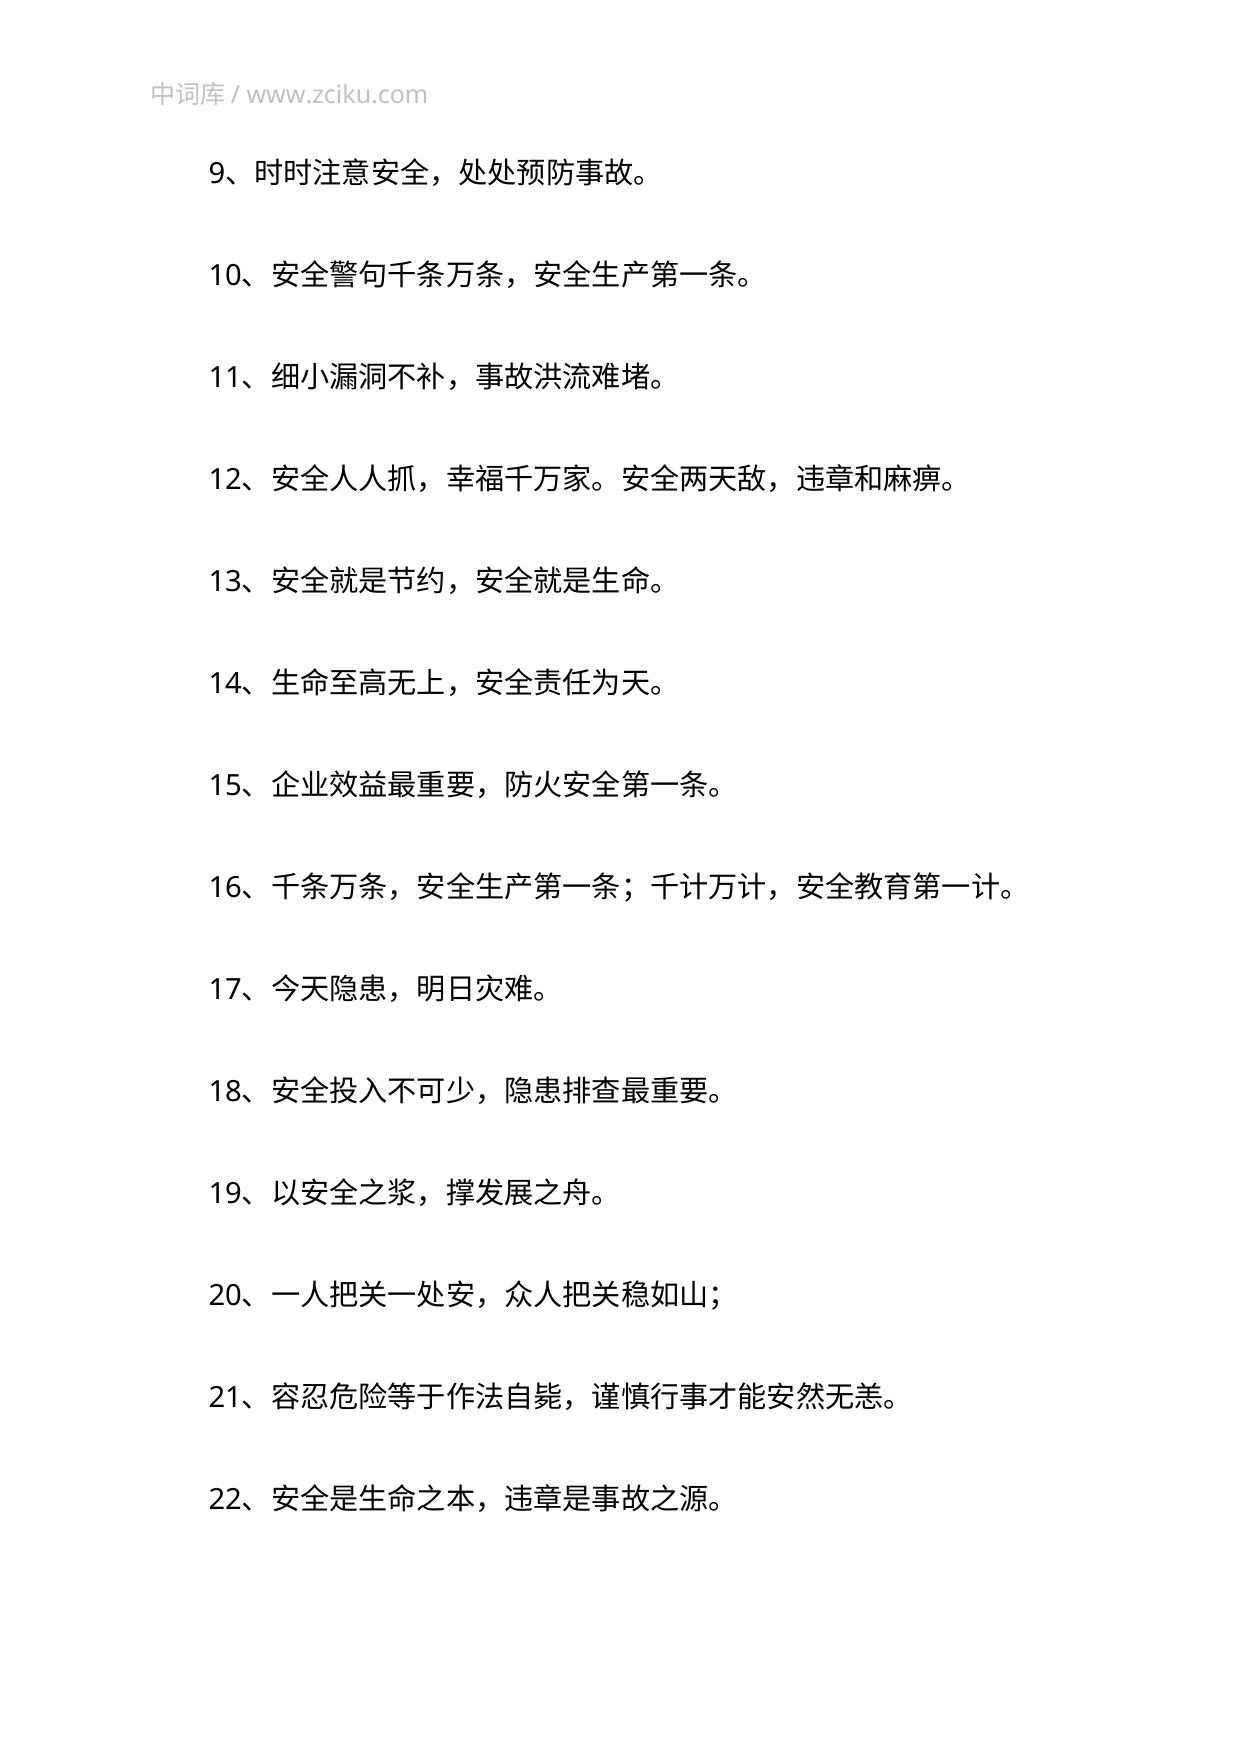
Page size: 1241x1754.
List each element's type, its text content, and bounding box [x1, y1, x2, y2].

text 17、今天隐患，明日灾难。 [150, 966, 1090, 1008]
text 12、安全人人抓，幸福千万家。安全两天敌，违章和麻痹。 [150, 456, 1090, 498]
text 11、细小漏洞不补，事故洪流难堵。 [150, 354, 1090, 396]
text 22、安全是生命之本，违章是事故之源。 [150, 1476, 1090, 1518]
text 9、时时注意安全，处处预防事故。 [150, 150, 1090, 192]
text 14、生命至高无上，安全责任为天。 [150, 660, 1090, 702]
text 15、企业效益最重要，防火安全第一条。 [150, 762, 1090, 804]
text 20、一人把关一处安，众人把关稳如山； [150, 1272, 1090, 1314]
text 18、安全投入不可少，隐患排查最重要。 [150, 1068, 1090, 1110]
text 16、千条万条，安全生产第一条；千计万计，安全教育第一计。 [150, 864, 1090, 906]
text 13、安全就是节约，安全就是生命。 [150, 558, 1090, 600]
text 10、安全警句千条万条，安全生产第一条。 [150, 252, 1090, 294]
text 19、以安全之浆，撑发展之舟。 [150, 1170, 1090, 1212]
text 21、容忍危险等于作法自毙，谨慎行事才能安然无恙。 [150, 1374, 1090, 1416]
